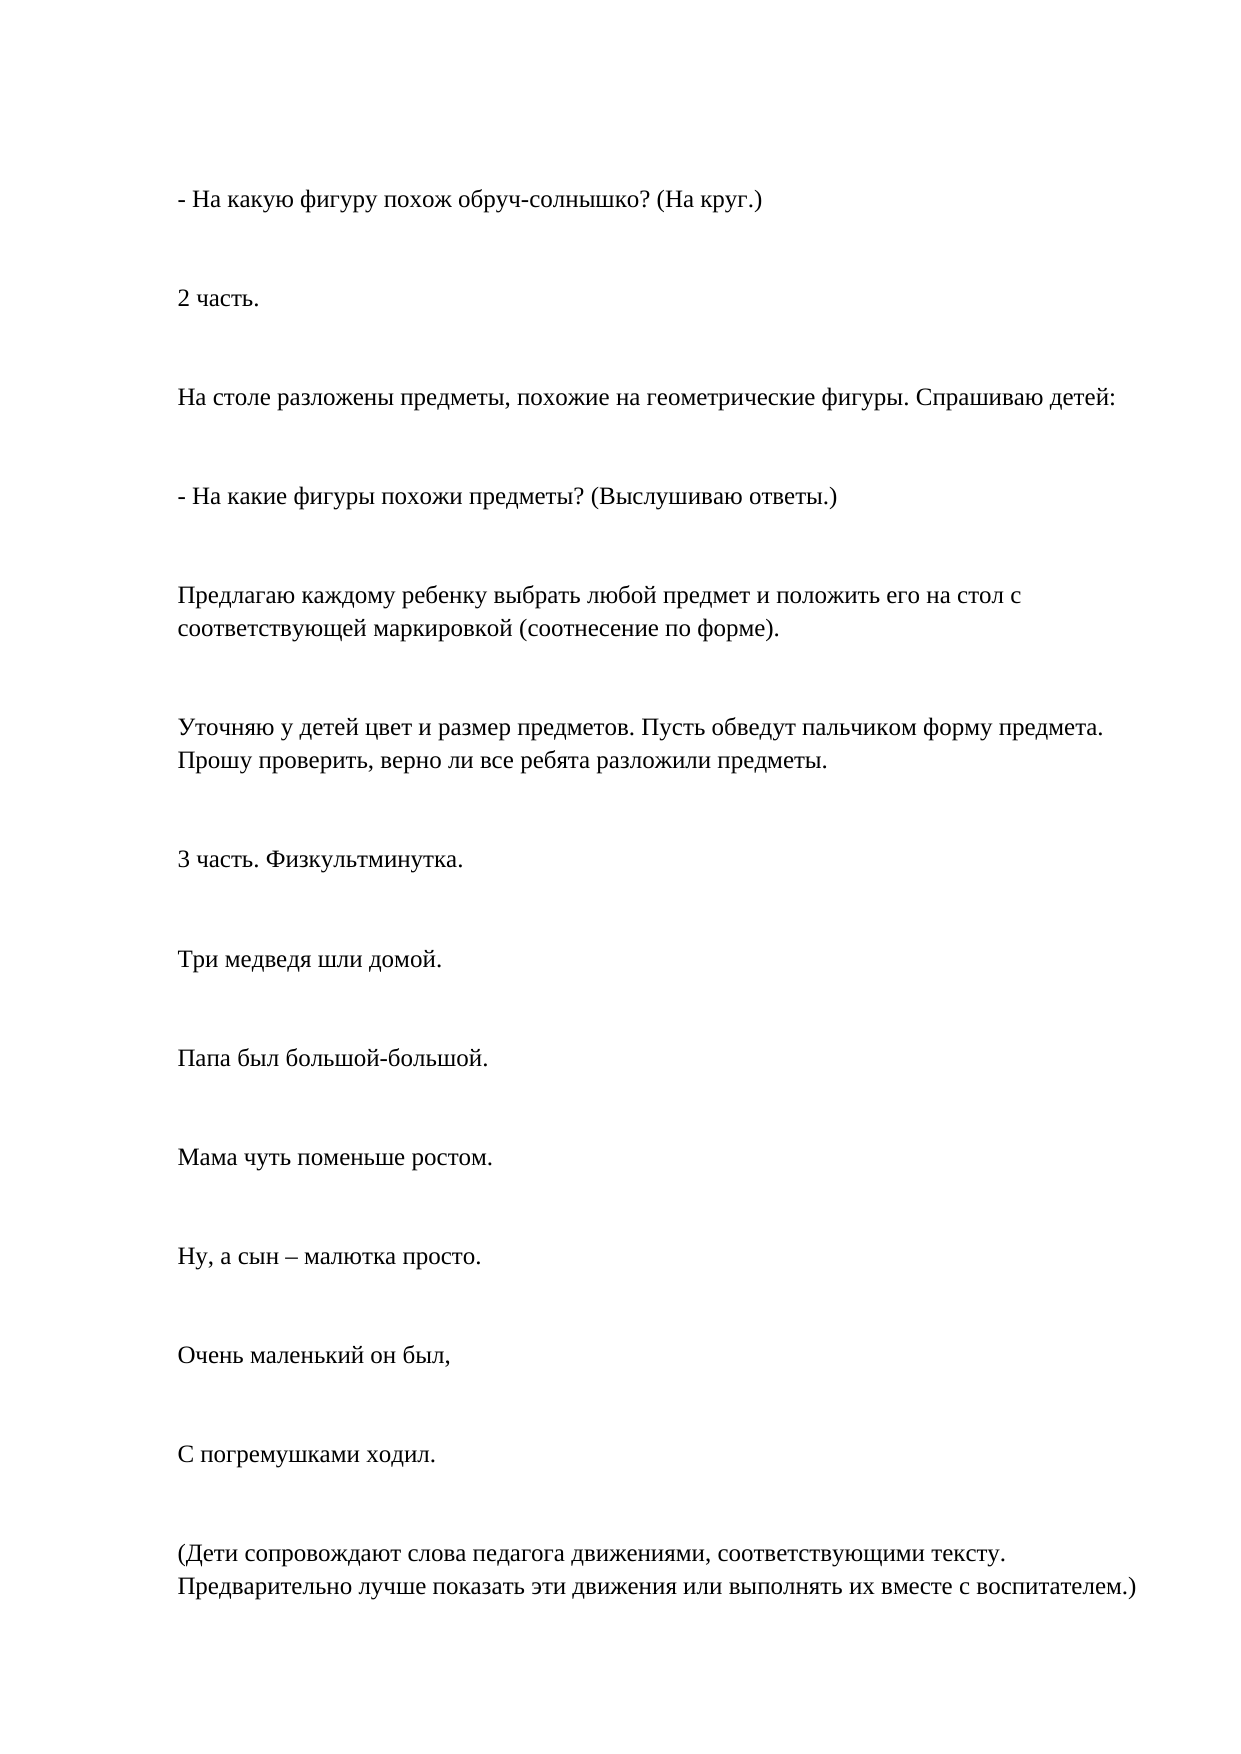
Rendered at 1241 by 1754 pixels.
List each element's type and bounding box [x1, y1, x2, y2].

text [177, 118, 1152, 1633]
